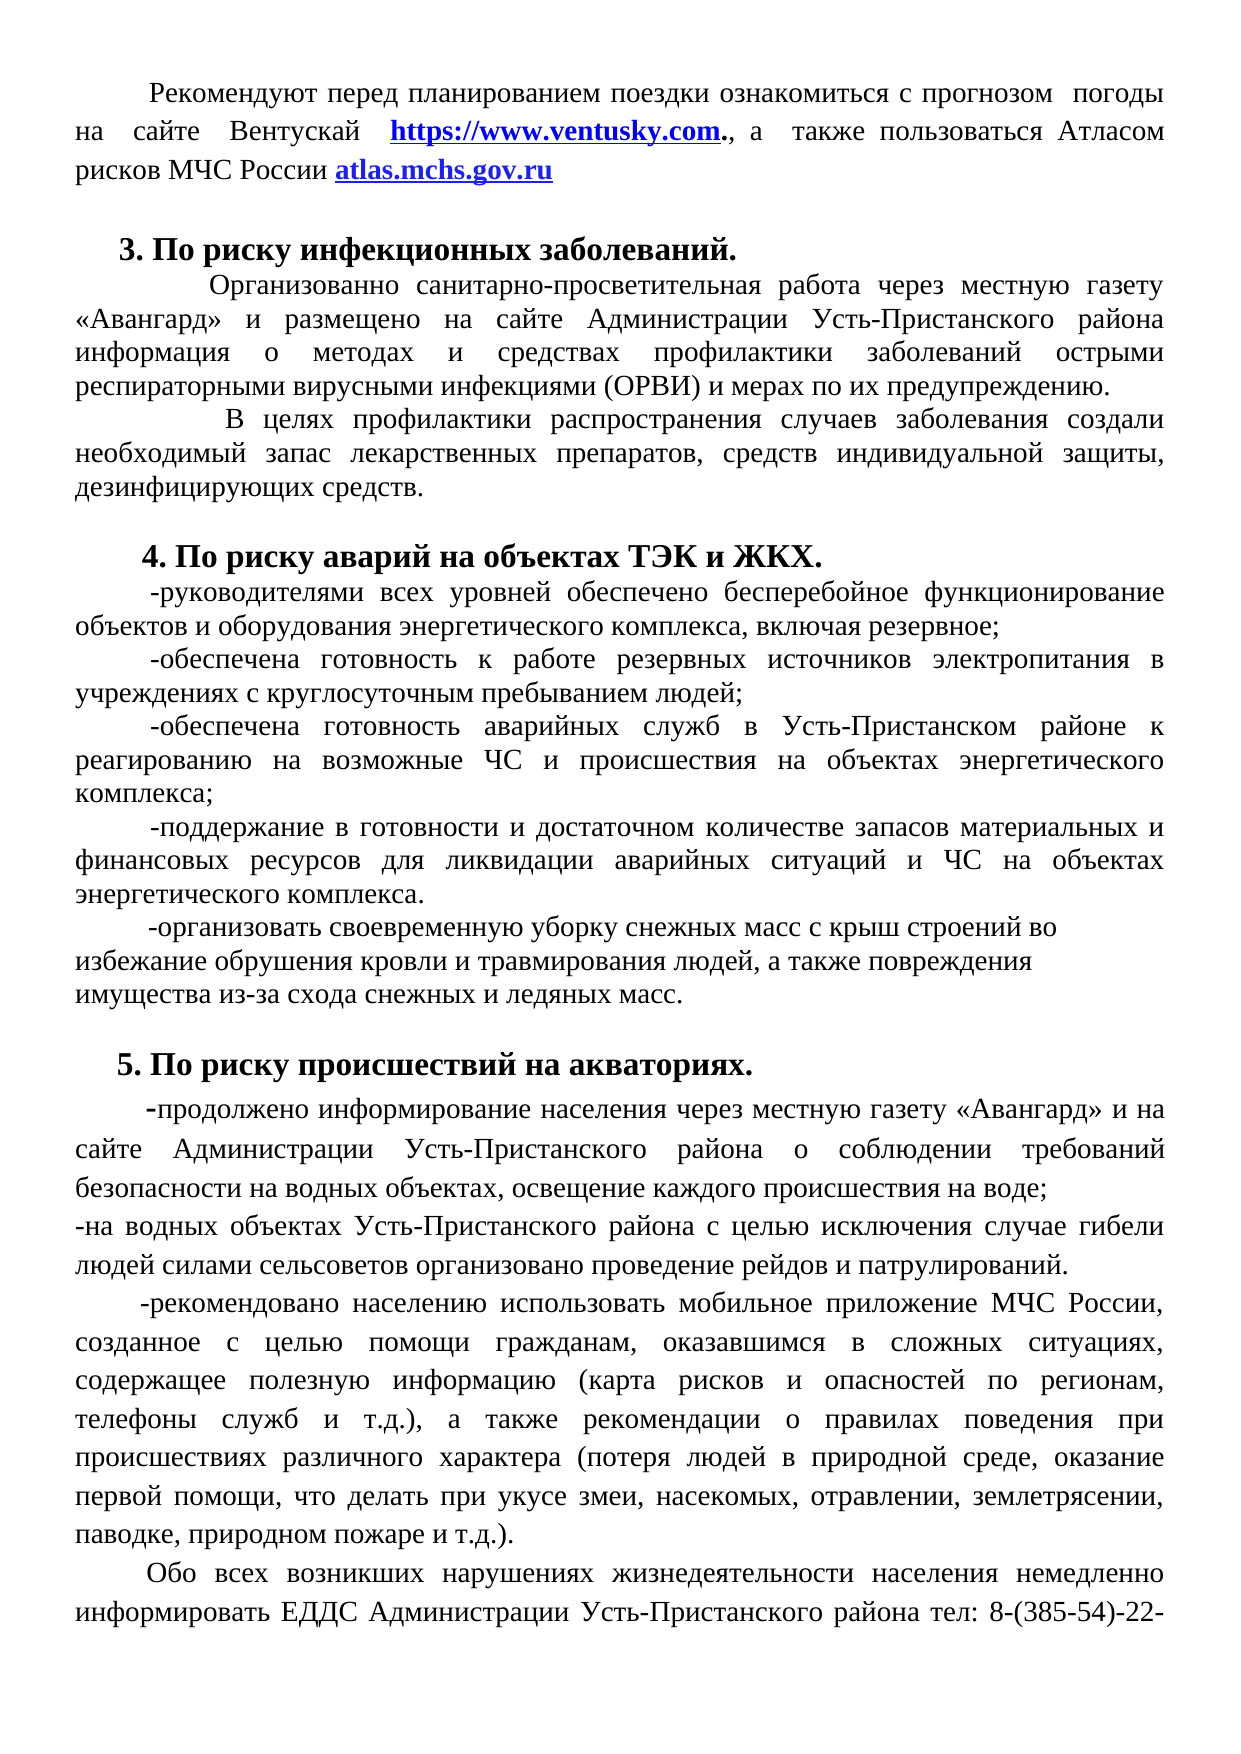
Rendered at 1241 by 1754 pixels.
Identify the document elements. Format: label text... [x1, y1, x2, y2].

text -руководителями всех уровней обеспечено бесперебойное функционирование объектов и оборудования энергетического комплекса, включая резервное; [75, 574, 1165, 641]
list 5. По риску происшествий на акваториях. [75, 1044, 1165, 1082]
list -на водных объектах Усть-Пристанского района с целью исключения случае гибели людей силами сельсоветов организовано проведение рейдов и патрулирований. [75, 1208, 1165, 1280]
text -обеспечена готовность аварийных служб в Усть-Пристанском районе к реагированию на возможные ЧС и происшествия на объектах энергетического комплекса; [75, 708, 1165, 809]
text -обеспечена готовность к работе резервных источников электропитания в учреждениях с круглосуточным пребыванием людей; [75, 641, 1165, 708]
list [75, 1555, 1165, 1627]
list -продолжено информирование населения через местную газету «Авангард» и на сайте Администрации Усть-Пристанского района о соблюдении требований безопасности на водных объектах, освещение каждого происшествия на воде; [75, 1088, 1165, 1203]
list -рекомендовано населению использовать мобильное приложение МЧС России, созданное с целью помощи гражданам, оказавшимся в сложных ситуациях, содержащее полезную информацию (карта рисков и опасностей по регионам, телефоны служб и т.д.), а также рекомендации о правилах поведения при происшествиях различного характера (потеря людей в природной среде, оказание первой помощи, что делать при укусе змеи, насекомых, отравлении, землетрясении, паводке, природном пожаре и т.д.). [75, 1285, 1165, 1550]
text -организовать своевременную уборку снежных масс с крыш строений во [75, 909, 1165, 943]
text В целях профилактики распространения случаев заболевания создали необходимый запас лекарственных препаратов, средств индивидуальной защиты, дезинфицирующих средств. [75, 402, 1165, 502]
list Рекомендуют перед планированием поездки ознакомиться с прогнозом погоды на сайте Вентускай https://www.ventusky.com., а также пользоваться Атласом рисков МЧС России atlas.mchs.gov.ru [75, 75, 1165, 186]
text 4. По риску аварий на объектах ТЭК и ЖКХ. [75, 536, 1165, 574]
text Организованно санитарно-просветительная работа через местную газету «Авангард» и размещено на сайте Администрации Усть-Пристанского района информация о методах и средствах профилактики заболеваний острыми респираторными вирусными инфекциями (ОРВИ) и мерах по их предупреждению. [75, 267, 1165, 402]
text избежание обрушения кровли и травмирования людей, а также повреждения [75, 943, 1165, 977]
text имущества из-за схода снежных и ледяных масс. [75, 977, 1165, 1010]
text -поддержание в готовности и достаточном количестве запасов материальных и финансовых ресурсов для ликвидации аварийных ситуаций и ЧС на объектах энергетического комплекса. [75, 809, 1165, 909]
text 3. По риску инфекционных заболеваний. [75, 229, 1165, 267]
